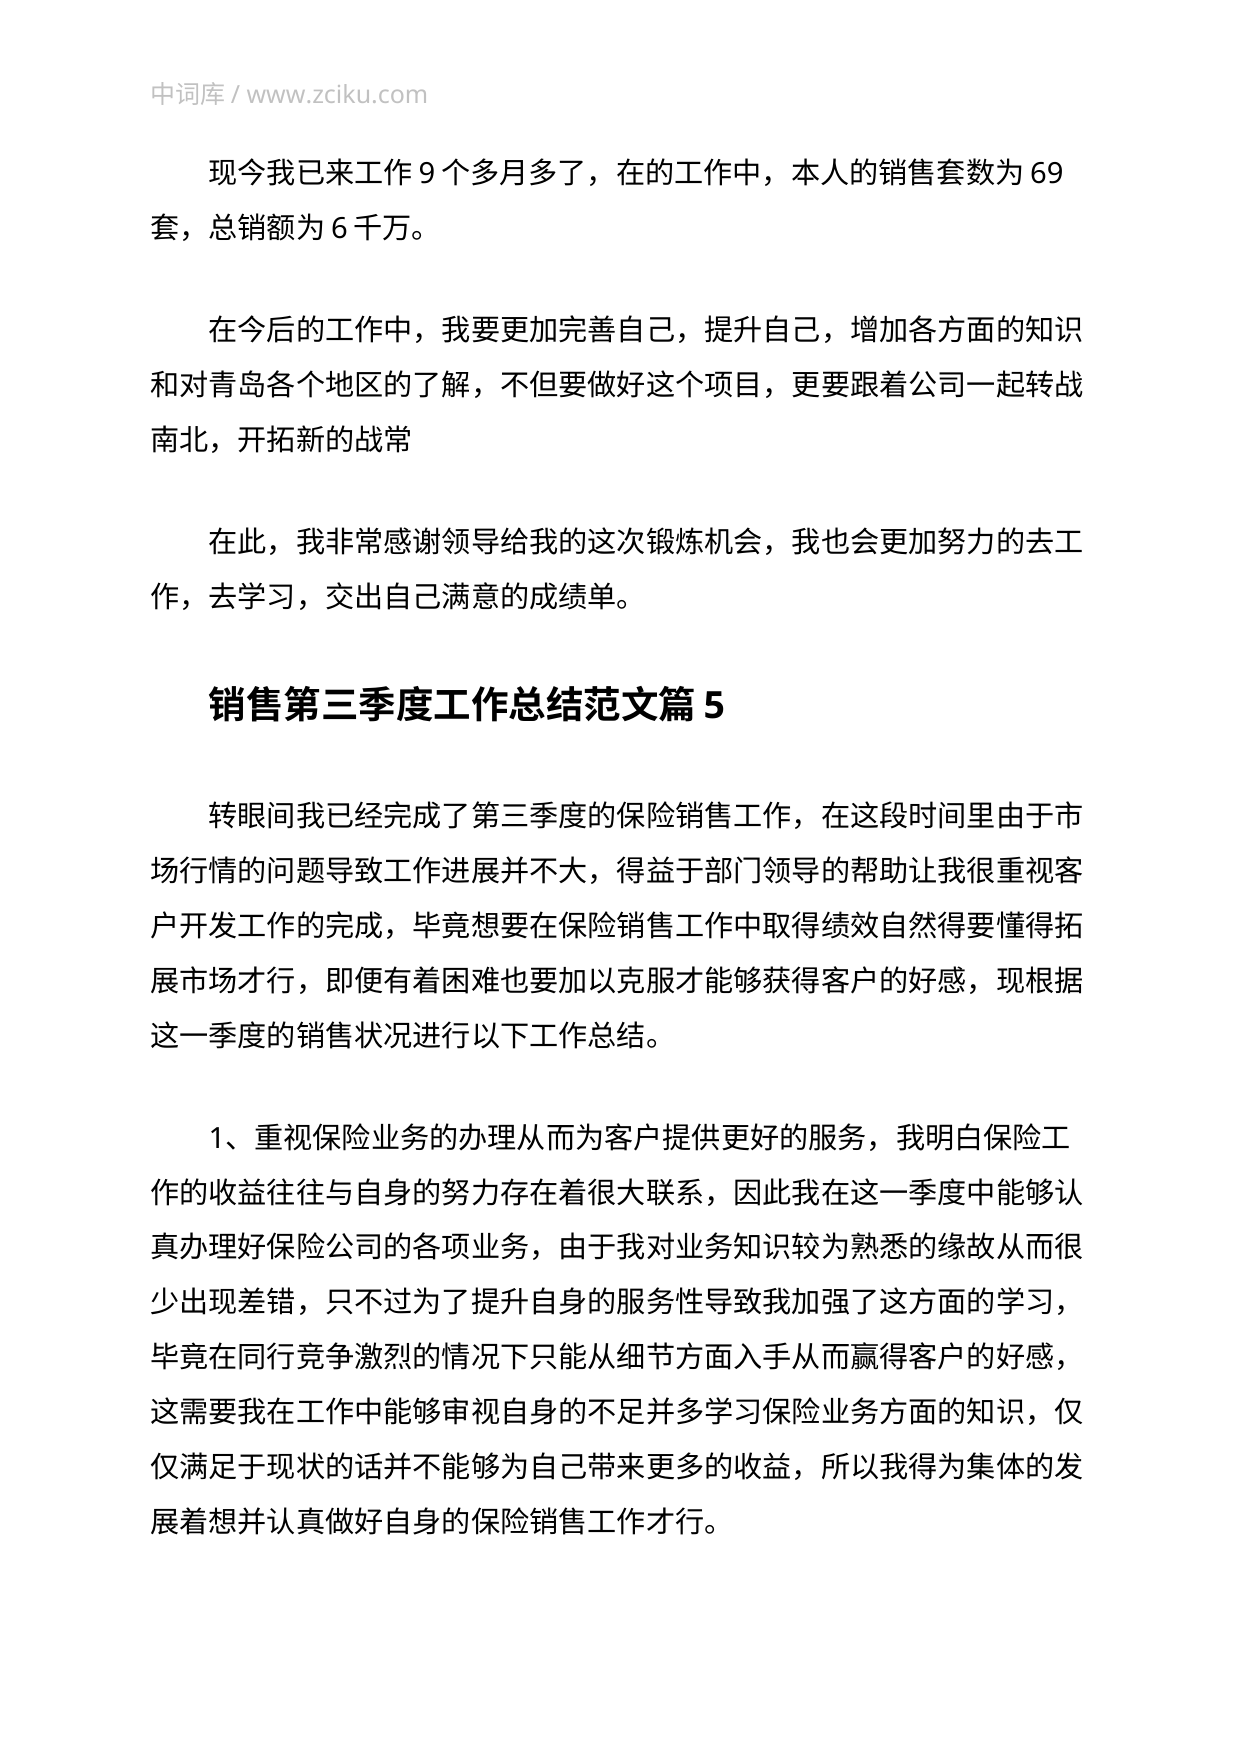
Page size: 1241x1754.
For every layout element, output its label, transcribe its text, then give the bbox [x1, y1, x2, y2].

text 转眼间我已经完成了第三季度的保险销售工作，在这段时间里由于市场行情的问题导致工作进展并不大，得益于部门领导的帮助让我很重视客户开发工作的完成，毕竟想要在保险销售工作中取得绩效自然得要懂得拓展市场才行，即便有着困难也要加以克服才能够获得客户的好感，现根据这一季度的销售状况进行以下工作总结。 [150, 793, 1090, 1055]
text 现今我已来工作9个多月多了，在的工作中，本人的销售套数为69套，总销额为6千万。 [150, 150, 1090, 247]
text 在今后的工作中，我要更加完善自己，提升自己，增加各方面的知识和对青岛各个地区的了解，不但要做好这个项目，更要跟着公司一起转战南北，开拓新的战常 [150, 307, 1090, 459]
text 1、重视保险业务的办理从而为客户提供更好的服务，我明白保险工作的收益往往与自身的努力存在着很大联系，因此我在这一季度中能够认真办理好保险公司的各项业务，由于我对业务知识较为熟悉的缘故从而很少出现差错，只不过为了提升自身的服务性导致我加强了这方面的学习，毕竟在同行竞争激烈的情况下只能从细节方面入手从而赢得客户的好感，这需要我在工作中能够审视自身的不足并多学习保险业务方面的知识，仅仅满足于现状的话并不能够为自己带来更多的收益，所以我得为集体的发展着想并认真做好自身的保险销售工作才行。 [150, 1114, 1090, 1541]
text 销售第三季度工作总结范文篇5 [150, 675, 1090, 730]
text 在此，我非常感谢领导给我的这次锻炼机会，我也会更加努力的去工作，去学习，交出自己满意的成绩单。 [150, 518, 1090, 616]
